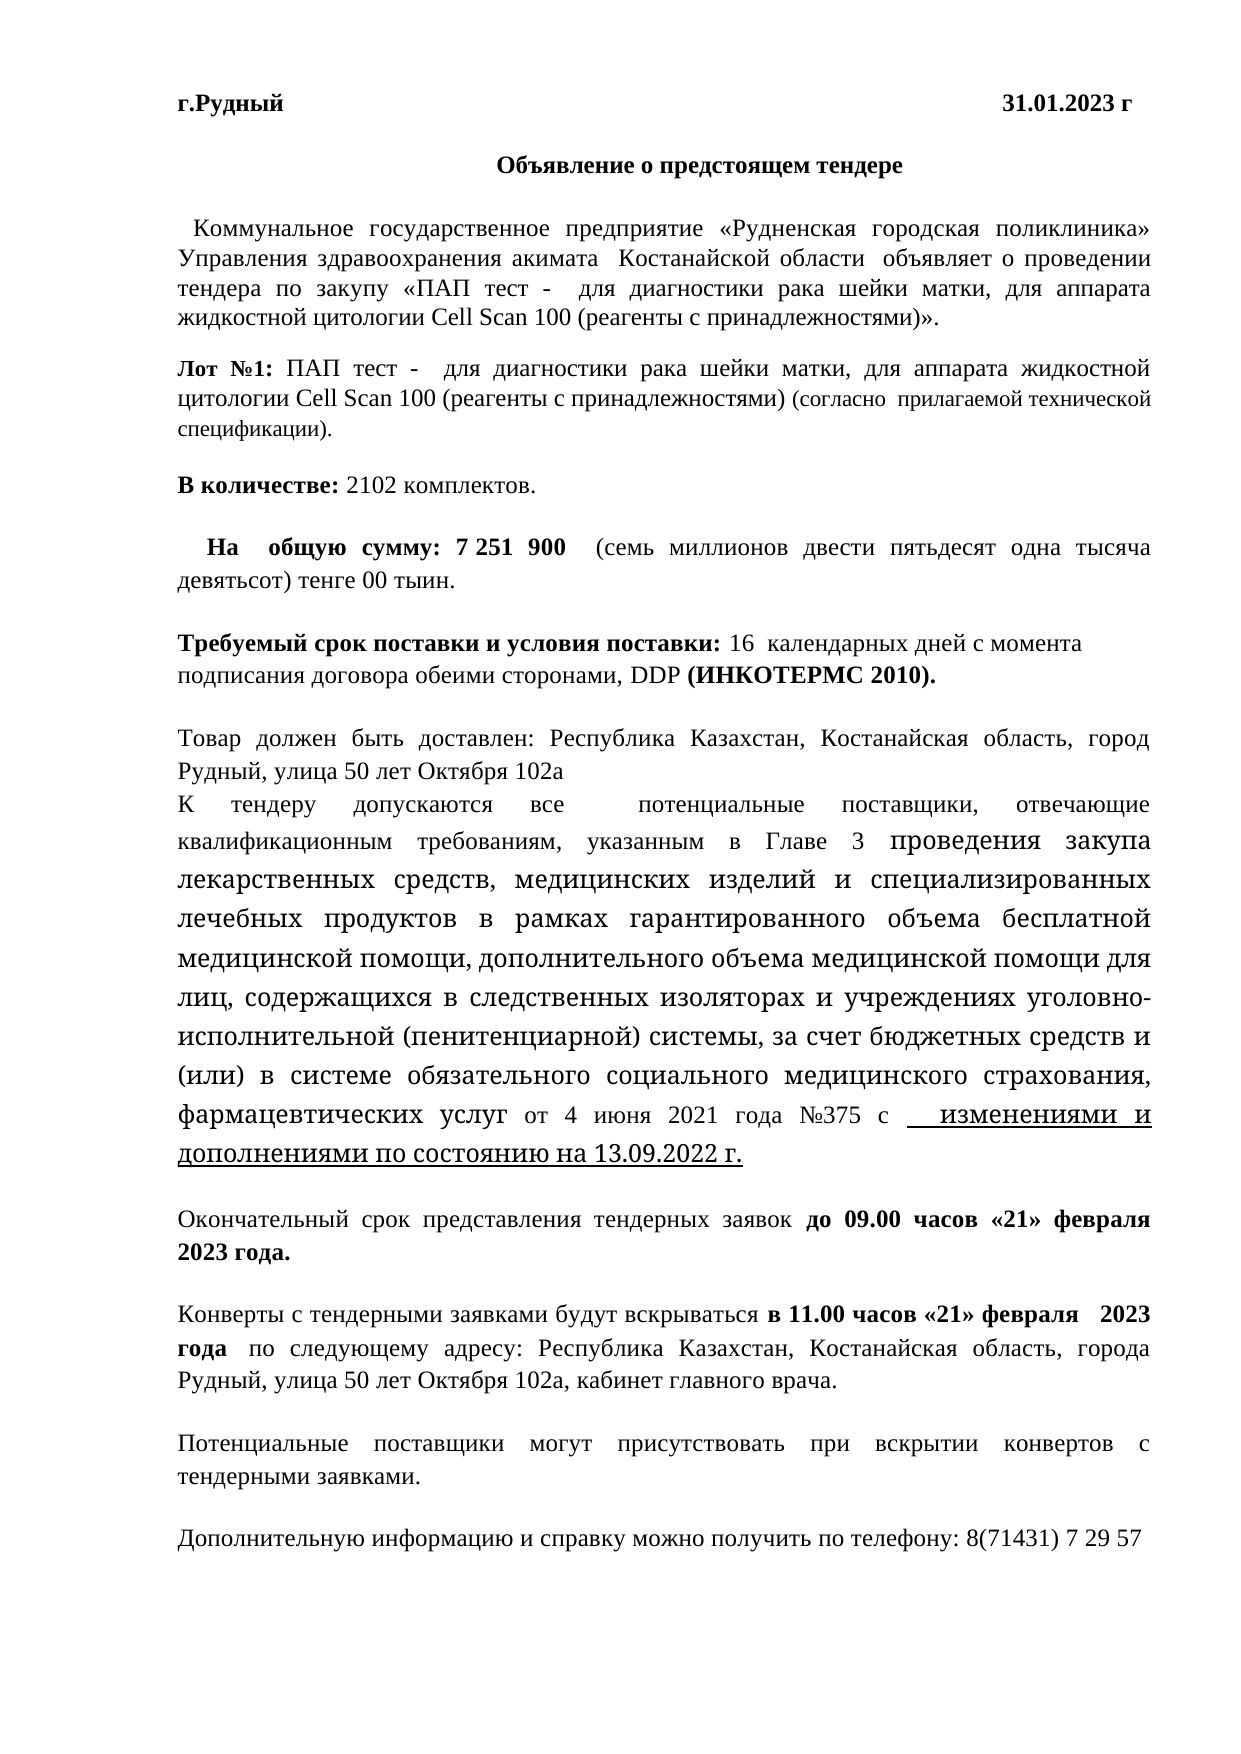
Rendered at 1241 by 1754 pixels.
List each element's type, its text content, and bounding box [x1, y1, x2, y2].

text Коммунальное государственное предприятие «Рудненская городская поликлиника» Управления здравоохранения акимата Костанайской области объявляет о проведении тендера по закупу «ПАП тест - для диагностики рака шейки матки, для аппарата жидкостной цитологии Cell Scan 100 (реагенты с принадлежностями)». [177, 212, 1152, 331]
text г.Рудный 31.01.2023 г [177, 88, 1152, 117]
text Объявление о предстоящем тендере [177, 150, 1152, 179]
text Потенциальные поставщики могут присутствовать при вскрытии конвертов с тендерными заявками. [177, 1428, 1152, 1489]
text На общую сумму: 7 251 900 (семь миллионов двести пятьдесят одна тысяча девятьсот) тенге 00 тыин. [177, 532, 1152, 594]
text Конверты с тендерными заявками будут вскрываться в 11.00 часов «21» февраля 2023 года по следующему адресу: Республика Казахстан, Костанайская область, города Рудный, улица 50 лет Октября 102а, кабинет главного врача. [177, 1299, 1152, 1394]
text Окончательный срок представления тендерных заявок до 09.00 часов «21» февраля 2023 года. [177, 1204, 1152, 1266]
text Требуемый срок поставки и условия поставки: 16 календарных дней с момента подписания договора обеими сторонами, DDP (ИНКОТЕРМС 2010). [177, 628, 1152, 689]
text Дополнительную информацию и справку можно получить по телефону: 8(71431) 7 29 57 [177, 1523, 1152, 1552]
text Лот №1: ПАП тест - для диагностики рака шейки матки, для аппарата жидкостной цитологии Cell Scan 100 (реагенты с принадлежностями) (согласно прилагаемой технической спецификации). [177, 352, 1152, 441]
text Товар должен быть доставлен: Республика Казахстан, Костанайская область, город Рудный, улица 50 лет Октября 102а [177, 723, 1152, 784]
text В количестве: 2102 комплектов. [177, 470, 1152, 499]
text К тендеру допускаются все потенциальные поставщики, отвечающие квалификационным требованиям, указанным в Главе 3 проведения закупа лекарственных средств, медицинских изделий и специализированных лечебных продуктов в рамках гарантированного объема бесплатной медицинской помощи, дополнительного объема медицинской помощи для лиц, содержащихся в следственных изоляторах и учреждениях уголовно-исполнительной (пенитенциарной) системы, за счет бюджетных средств и (или) в системе обязательного социального медицинского страхования, фармацевтических услуг от 4 июня 2021 года №375 с изменениями и дополнениями по состоянию на 13.09.2022 г. [177, 789, 1152, 1170]
